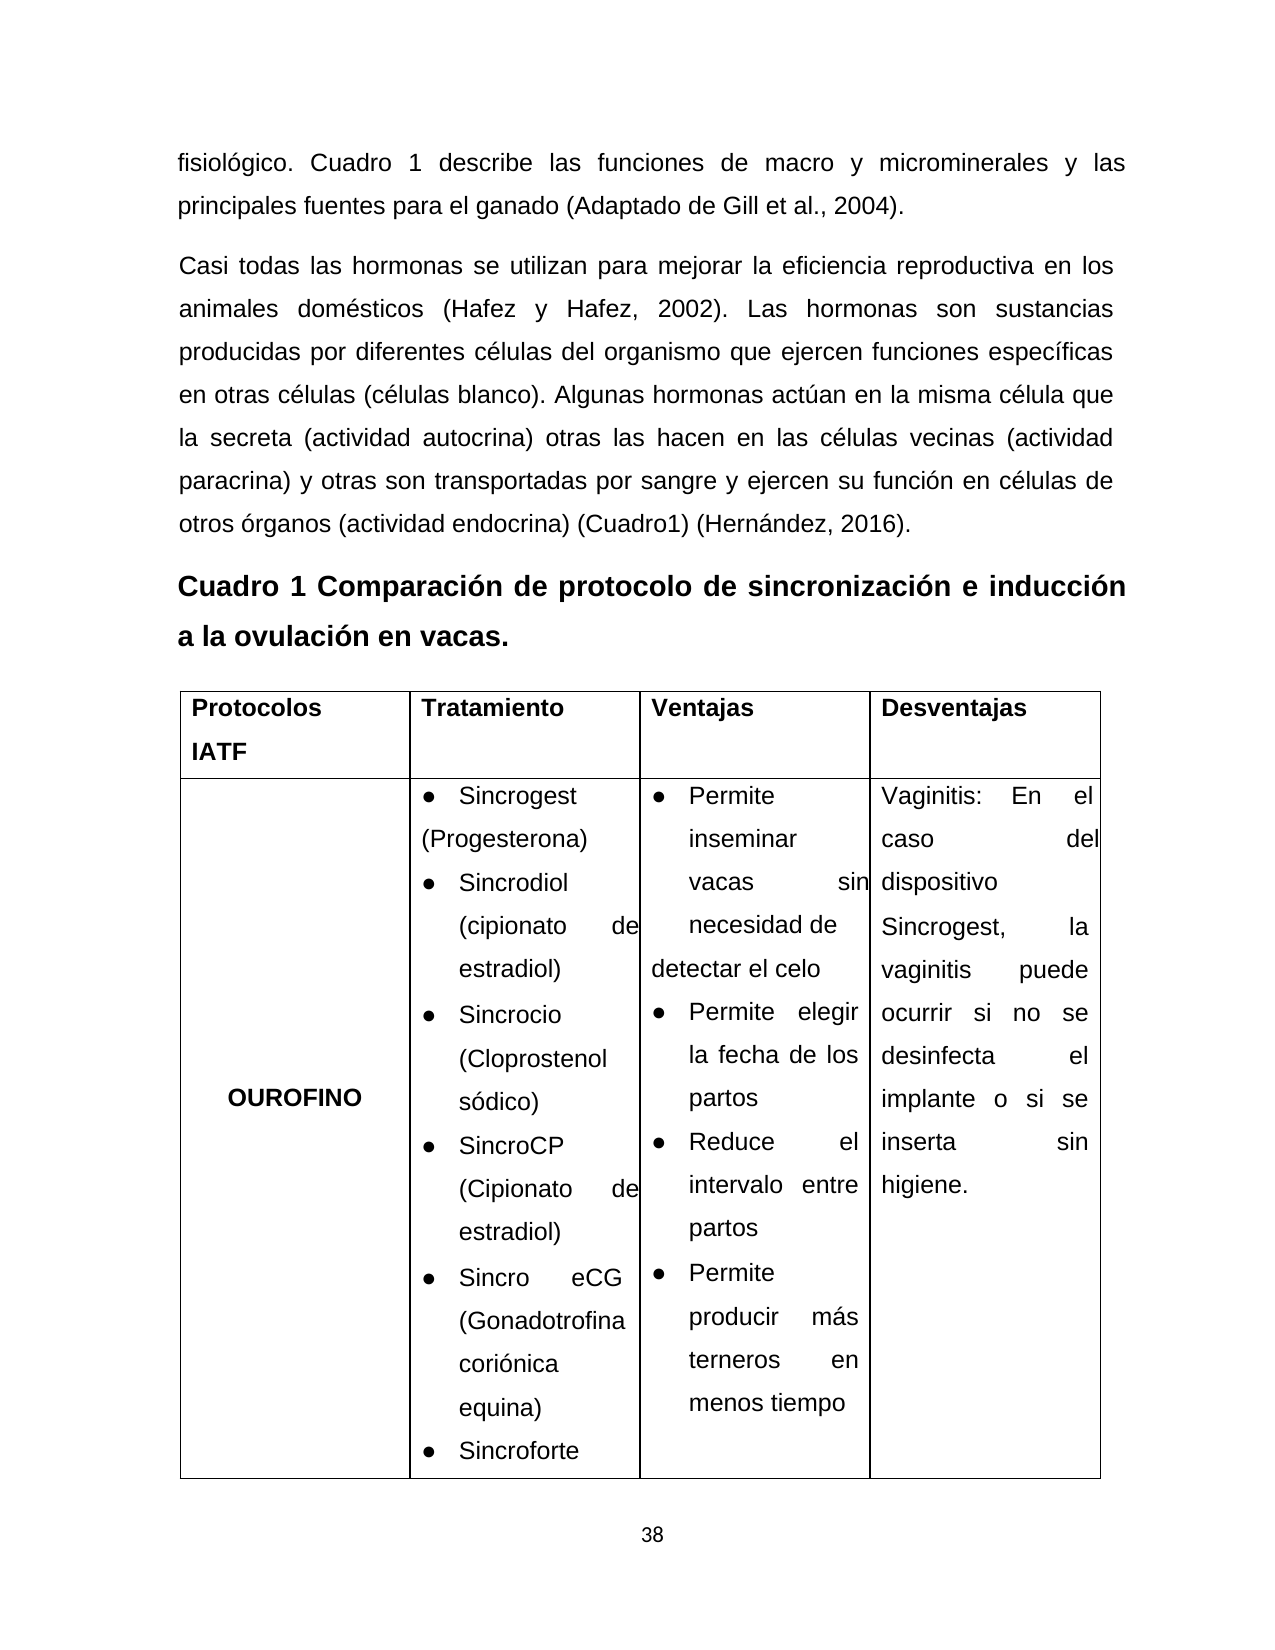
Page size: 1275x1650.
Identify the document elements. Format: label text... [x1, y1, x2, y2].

table_header Protocolos IATF [181, 692, 409, 778]
text Cuadro 1 Comparación de protocolo de sincronización e inducción a la ovulación en vacas. [177, 569, 1127, 653]
text Casi todas las hormonas se utilizan para mejorar la eficiencia reproductiva en los animales domésticos (Hafez y Hafez, 2002). Las hormonas son sustancias producidas por diferentes células del organismo que ejercen funciones específicas en otras células (células blanco). Algunas hormonas actúan en la misma célula que la secreta (actividad autocrina) otras las hacen en las células vecinas (actividad paracrina) y otras son transportadas por sangre y ejercen su función en células de otros órganos (actividad endocrina) (Cuadro1) (Hernández, 2016). [178, 251, 1115, 538]
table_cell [641, 779, 869, 1478]
table_header Tratamiento [411, 692, 639, 778]
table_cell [411, 779, 639, 1478]
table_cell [871, 779, 1100, 1478]
table_header Desventajas [871, 692, 1100, 778]
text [177, 148, 1127, 219]
table_cell OUROFINO [181, 779, 409, 1478]
table_header Ventajas [641, 692, 869, 778]
